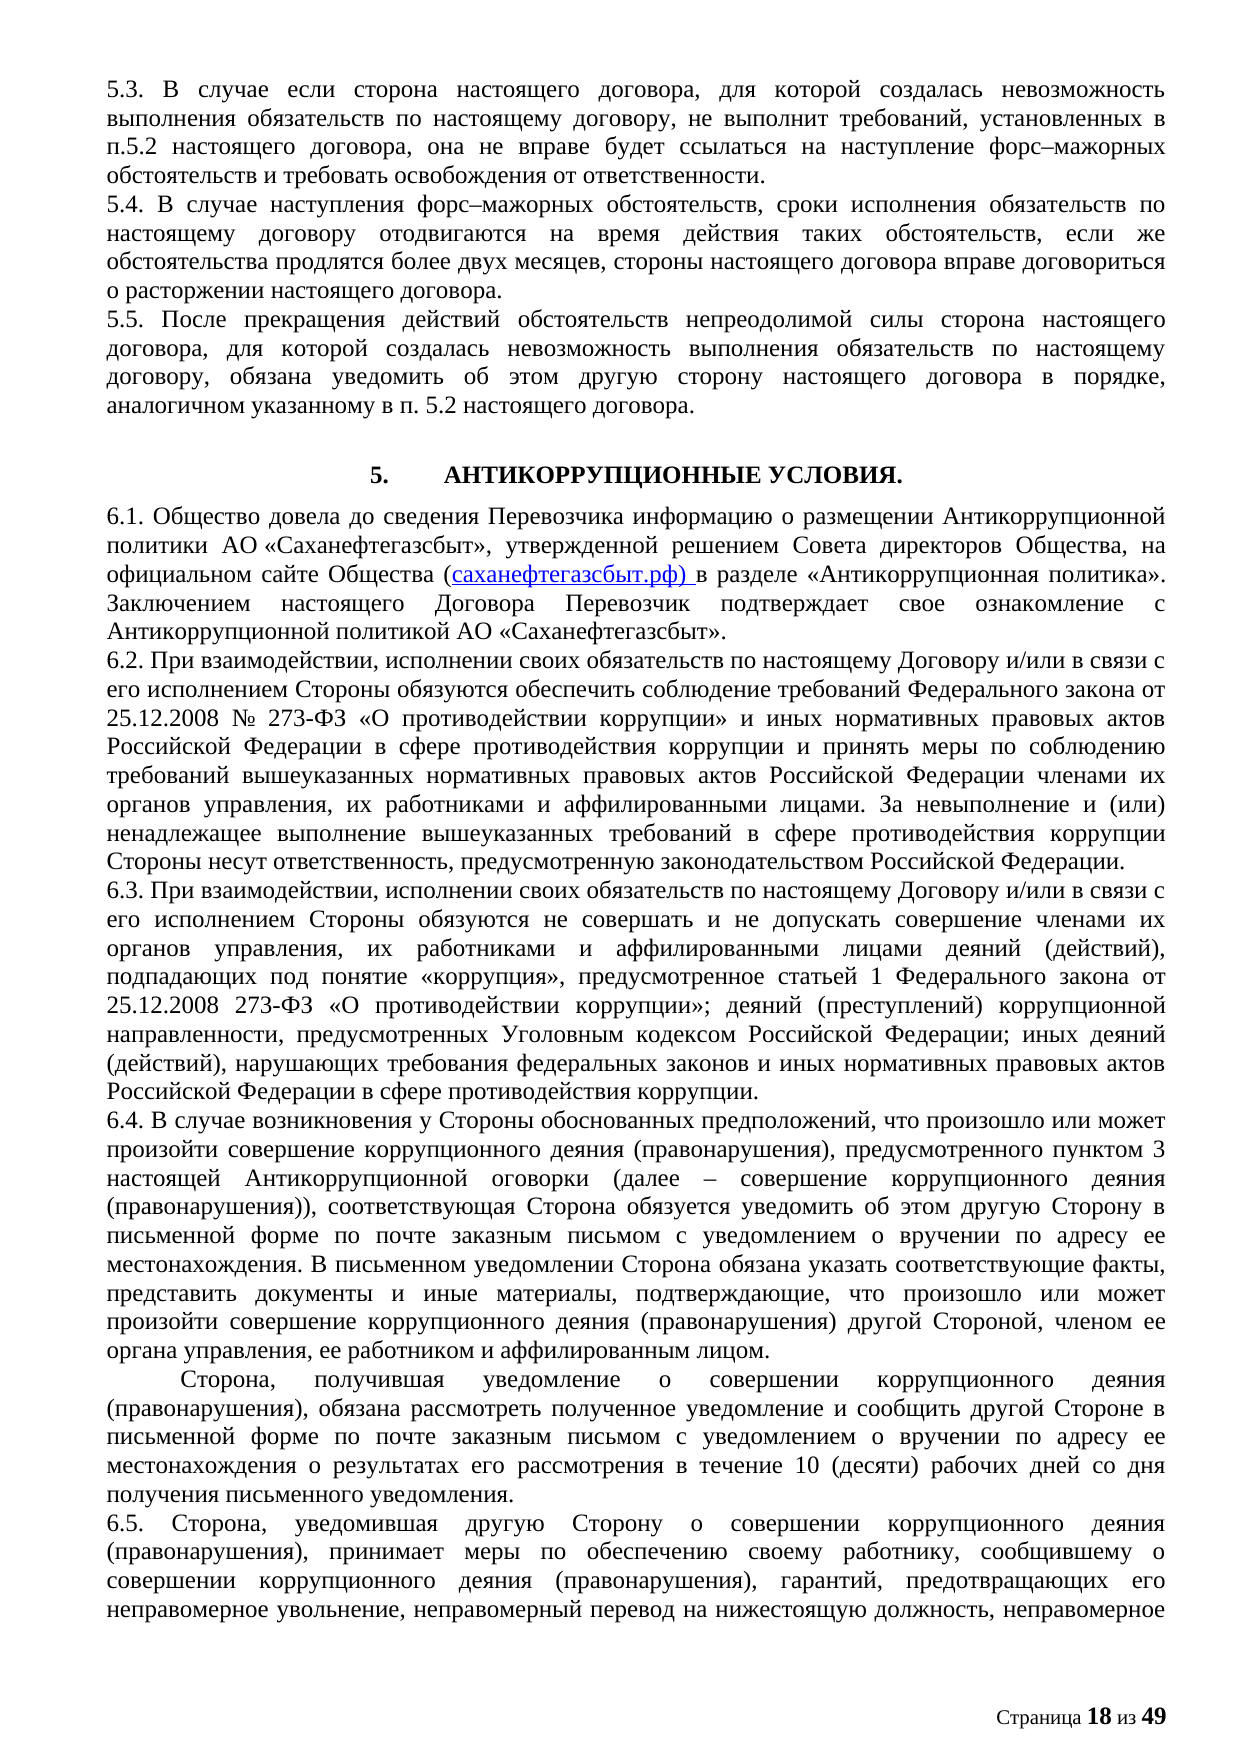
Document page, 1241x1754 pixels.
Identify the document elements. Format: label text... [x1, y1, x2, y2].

text 5.5. После прекращения действий обстоятельств непреодолимой силы сторона настоящего договора, для которой создалась невозможность выполнения обязательств по настоящему договору, обязана уведомить об этом другую сторону настоящего договора в порядке, аналогичном указанному в п. 5.2 настоящего договора. [106, 304, 1166, 419]
text 6.1. Общество довела до сведения Перевозчика информацию о размещении Антикоррупционной политики АО «Саханефтегазсбыт», утвержденной решением Совета директоров Общества, на официальном сайте Общества (саханефтегазсбыт.рф) в разделе «Антикоррупционная политика». Заключением настоящего Договора Перевозчик подтверждает свое ознакомление с Антикоррупционной политикой АО «Саханефтегазсбыт». [106, 501, 1166, 645]
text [106, 1508, 1166, 1623]
text 5.3. В случае если сторона настоящего договора, для которой создалась невозможность выполнения обязательств по настоящему договору, не выполнит требований, установленных в п.5.2 настоящего договора, она не вправе будет ссылаться на наступление форс–мажорных обстоятельств и требовать освобождения от ответственности. [106, 74, 1166, 189]
text 6.4. В случае возникновения у Стороны обоснованных предположений, что произошло или может произойти совершение коррупционного деяния (правонарушения), предусмотренного пунктом 3 настоящей Антикоррупционной оговорки (далее – совершение коррупционного деяния (правонарушения)), соответствующая Сторона обязуется уведомить об этом другую Сторону в письменной форме по почте заказным письмом с уведомлением о вручении по адресу ее местонахождения. В письменном уведомлении Сторона обязана указать соответствующие факты, представить документы и иные материалы, подтверждающие, что произошло или может произойти совершение коррупционного деяния (правонарушения) другой Стороной, членом ее органа управления, ее работником и аффилированным лицом. [106, 1105, 1166, 1364]
text 6.3. При взаимодействии, исполнении своих обязательств по настоящему Договору и/или в связи с его исполнением Стороны обязуются не совершать и не допускать совершение членами их органов управления, их работниками и аффилированными лицами деяний (действий), подпадающих под понятие «коррупция», предусмотренное статьей 1 Федерального закона от 25.12.2008 273-ФЗ «О противодействии коррупции»; деяний (преступлений) коррупционной направленности, предусмотренных Уголовным кодексом Российской Федерации; иных деяний (действий), нарушающих требования федеральных законов и иных нормативных правовых актов Российской Федерации в сфере противодействия коррупции. [106, 875, 1166, 1105]
text Сторона, получившая уведомление о совершении коррупционного деяния (правонарушения), обязана рассмотреть полученное уведомление и сообщить другой Стороне в письменной форме по почте заказным письмом с уведомлением о вручении по адресу ее местонахождения о результатах его рассмотрения в течение 10 (десяти) рабочих дней со дня получения письменного уведомления. [106, 1364, 1166, 1508]
text 5.4. В случае наступления форс–мажорных обстоятельств, сроки исполнения обязательств по настоящему договору отодвигаются на время действия таких обстоятельств, если же обстоятельства продлятся более двух месяцев, стороны настоящего договора вправе договориться о расторжении настоящего договора. [106, 189, 1166, 304]
text 6.2. При взаимодействии, исполнении своих обязательств по настоящему Договору и/или в связи с его исполнением Стороны обязуются обеспечить соблюдение требований Федерального закона от 25.12.2008 № 273-ФЗ «О противодействии коррупции» и иных нормативных правовых актов Российской Федерации в сфере противодействия коррупции и принять меры по соблюдению требований вышеуказанных нормативных правовых актов Российской Федерации членами их органов управления, их работниками и аффилированными лицами. За невыполнение и (или) ненадлежащее выполнение вышеуказанных требований в сфере противодействия коррупции Стороны несут ответственность, предусмотренную законодательством Российской Федерации. [106, 645, 1166, 875]
list АНТИКОРРУПЦИОННЫЕ УСЛОВИЯ. [106, 460, 1166, 489]
